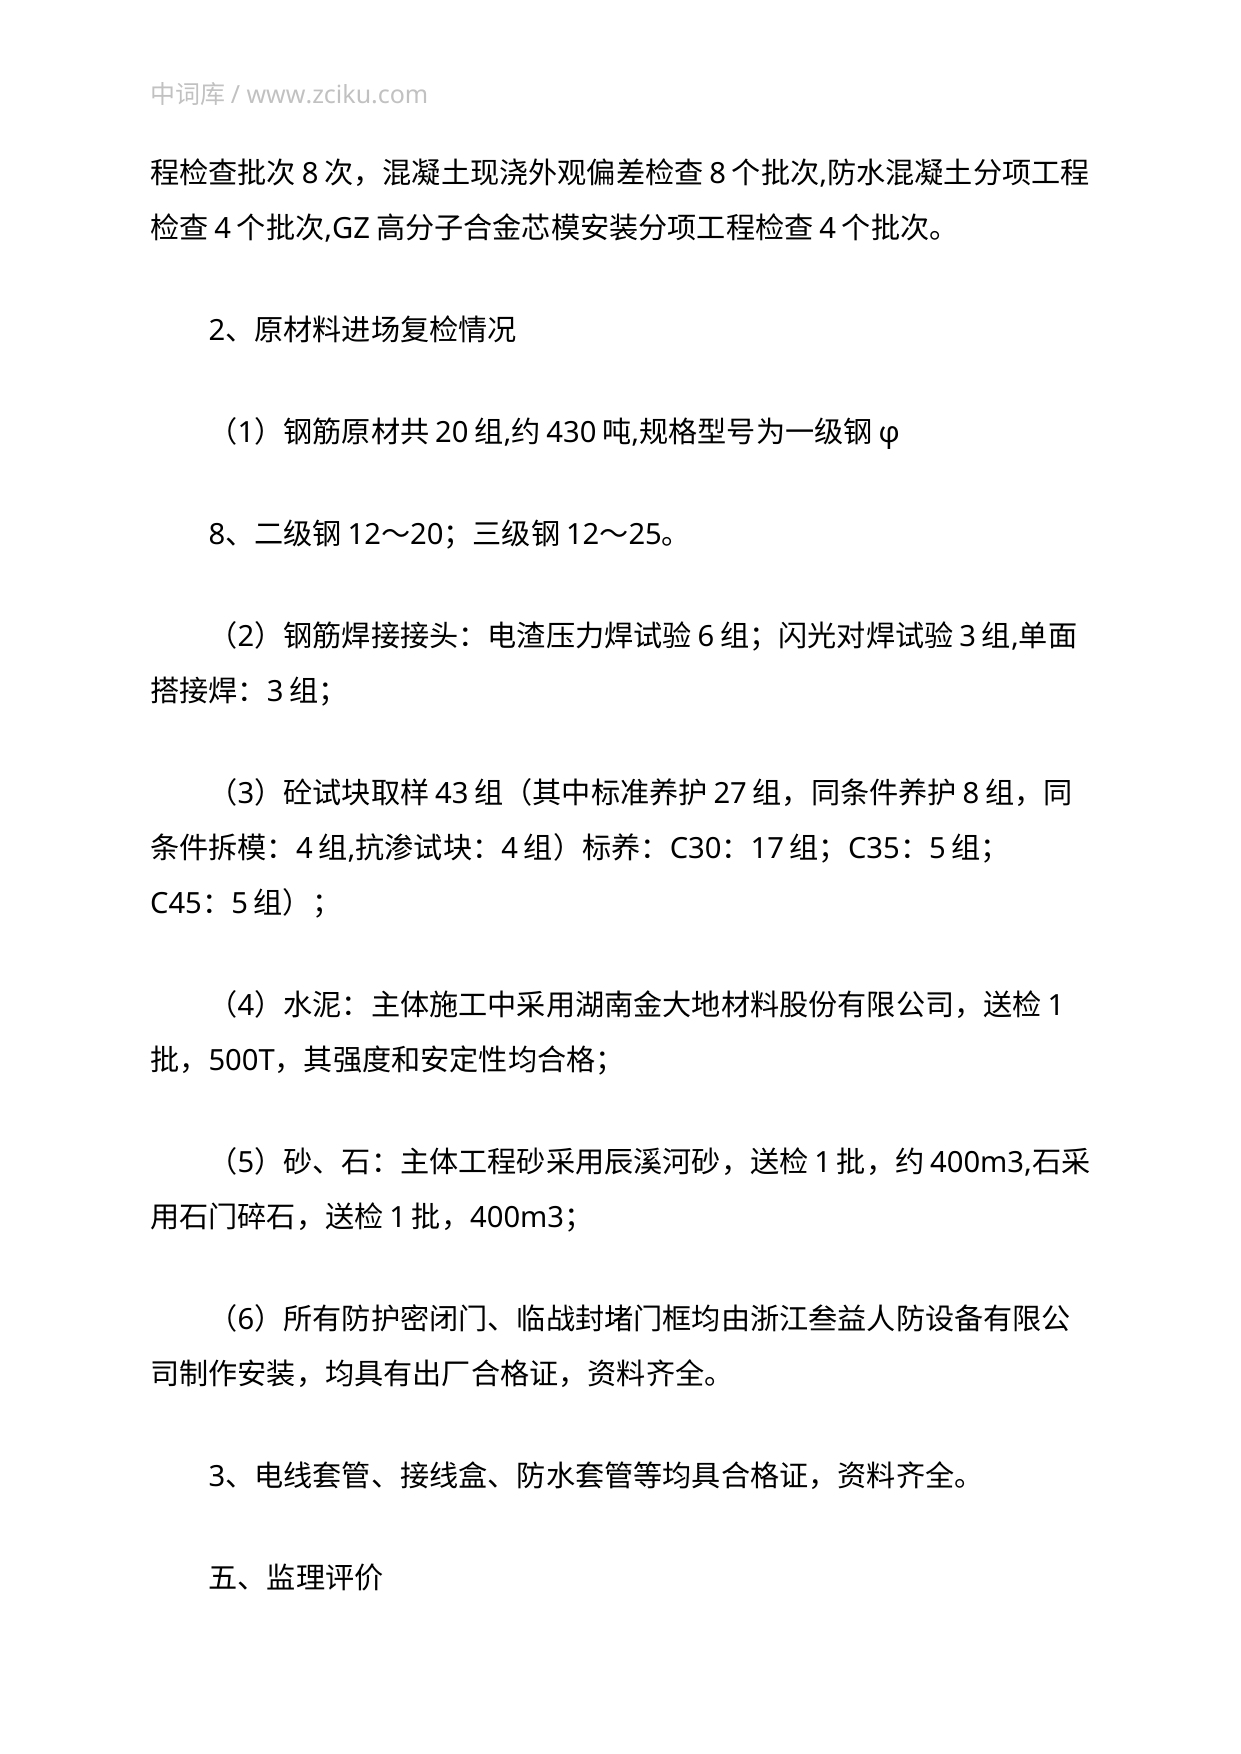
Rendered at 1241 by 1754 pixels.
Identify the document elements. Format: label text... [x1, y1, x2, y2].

text （2）钢筋焊接接头：电渣压力焊试验6组；闪光对焊试验3组,单面搭接焊：3组； [150, 613, 1090, 710]
text （4）水泥：主体施工中采用湖南金大地材料股份有限公司，送检1批，500T，其强度和安定性均合格； [150, 982, 1090, 1079]
text 五、监理评价 [150, 1554, 1090, 1597]
text 8、二级钢12～20；三级钢12～25。 [150, 511, 1090, 553]
text 3、电线套管、接线盒、防水套管等均具合格证，资料齐全。 [150, 1453, 1090, 1495]
text （6）所有防护密闭门、临战封堵门框均由浙江叁益人防设备有限公司制作安装，均具有出厂合格证，资料齐全。 [150, 1296, 1090, 1393]
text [150, 150, 1090, 247]
text 2、原材料进场复检情况 [150, 307, 1090, 349]
text （3）砼试块取样43组（其中标准养护27组，同条件养护8组，同条件拆模：4组,抗渗试块：4组）标养：C30：17组；C35：5组；C45：5组）； [150, 770, 1090, 922]
text （5）砂、石：主体工程砂采用辰溪河砂，送检1批，约400m3,石采用石门碎石，送检1批，400m3； [150, 1139, 1090, 1236]
text （1）钢筋原材共20组,约430吨,规格型号为一级钢φ [150, 409, 1090, 451]
